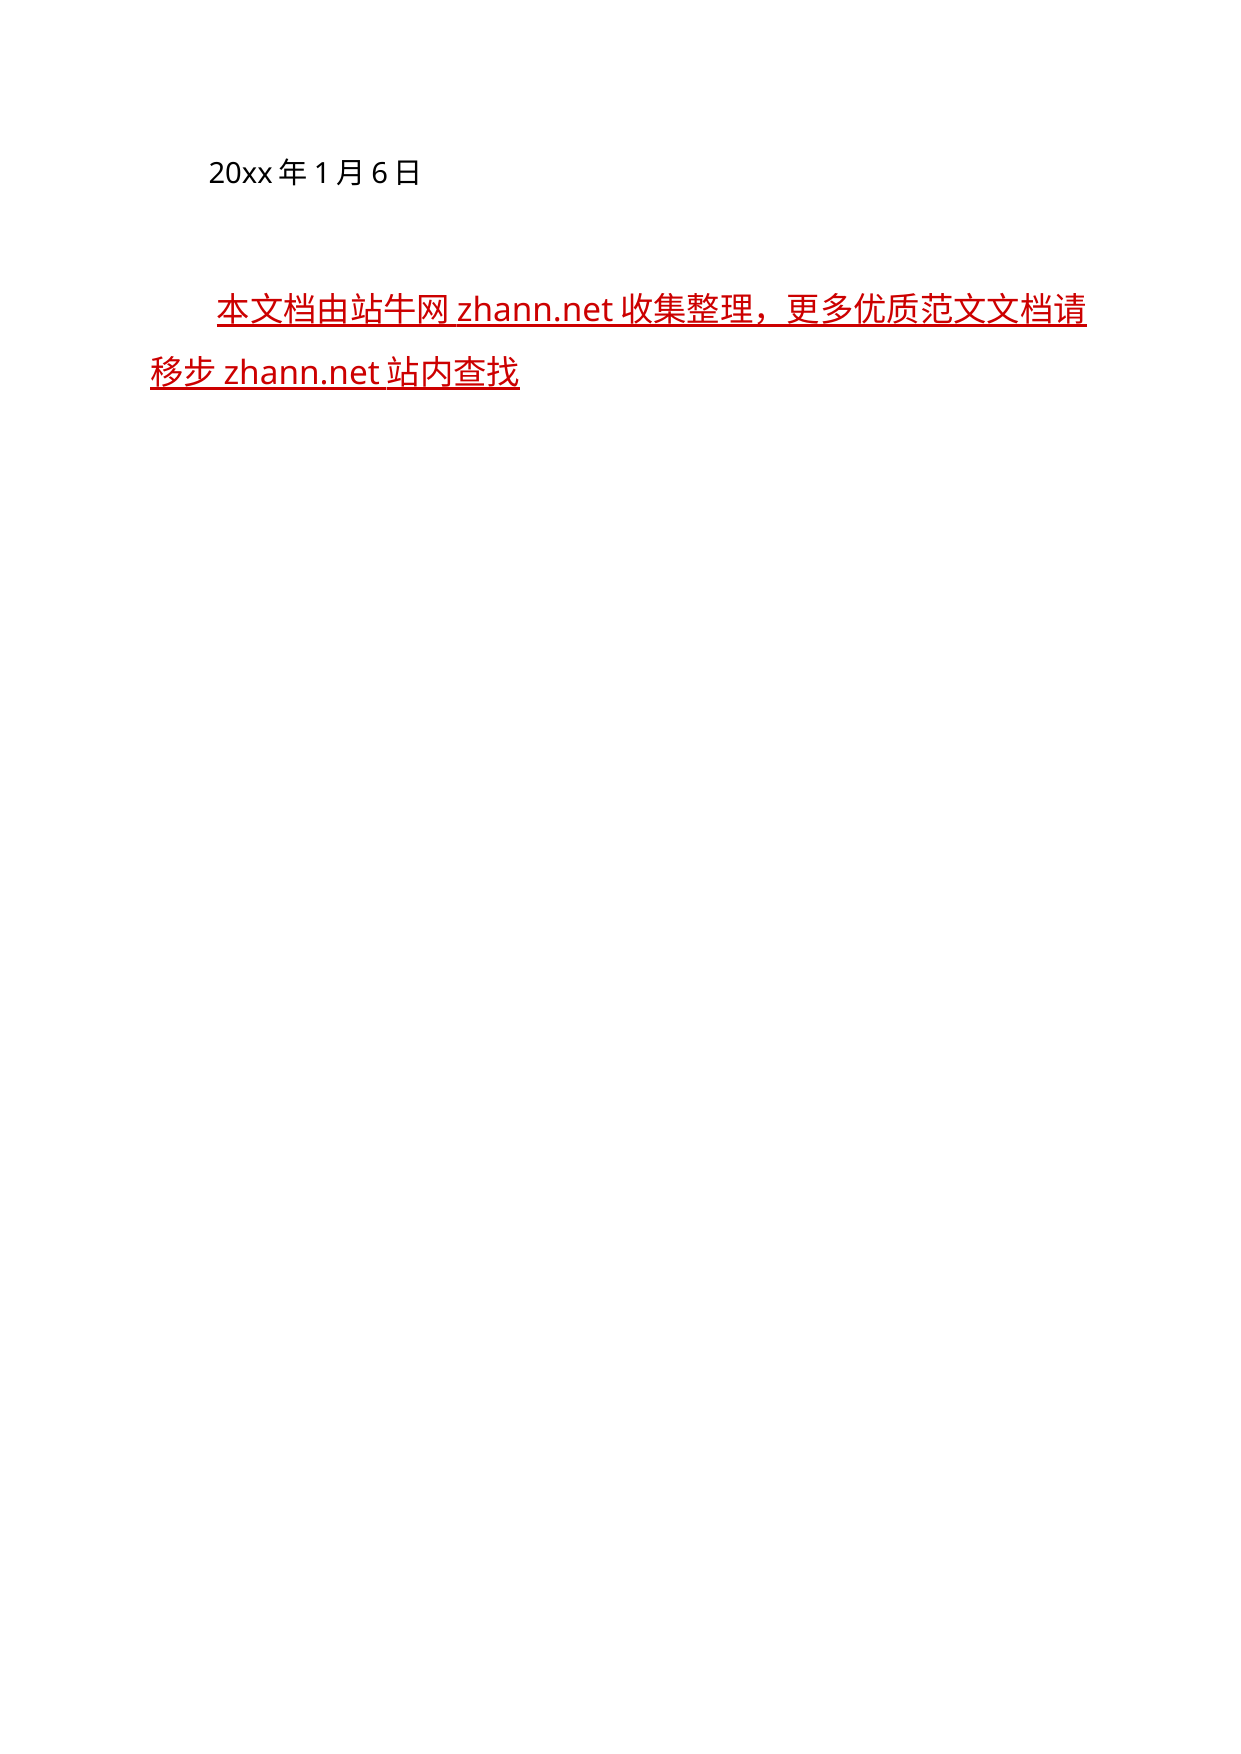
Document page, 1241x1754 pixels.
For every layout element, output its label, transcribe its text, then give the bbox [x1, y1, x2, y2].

text 20xx年1月6日 [150, 150, 1090, 192]
text 本文档由站牛网zhann.net收集整理，更多优质范文文档请移步zhann.net站内查找 [150, 283, 1090, 394]
